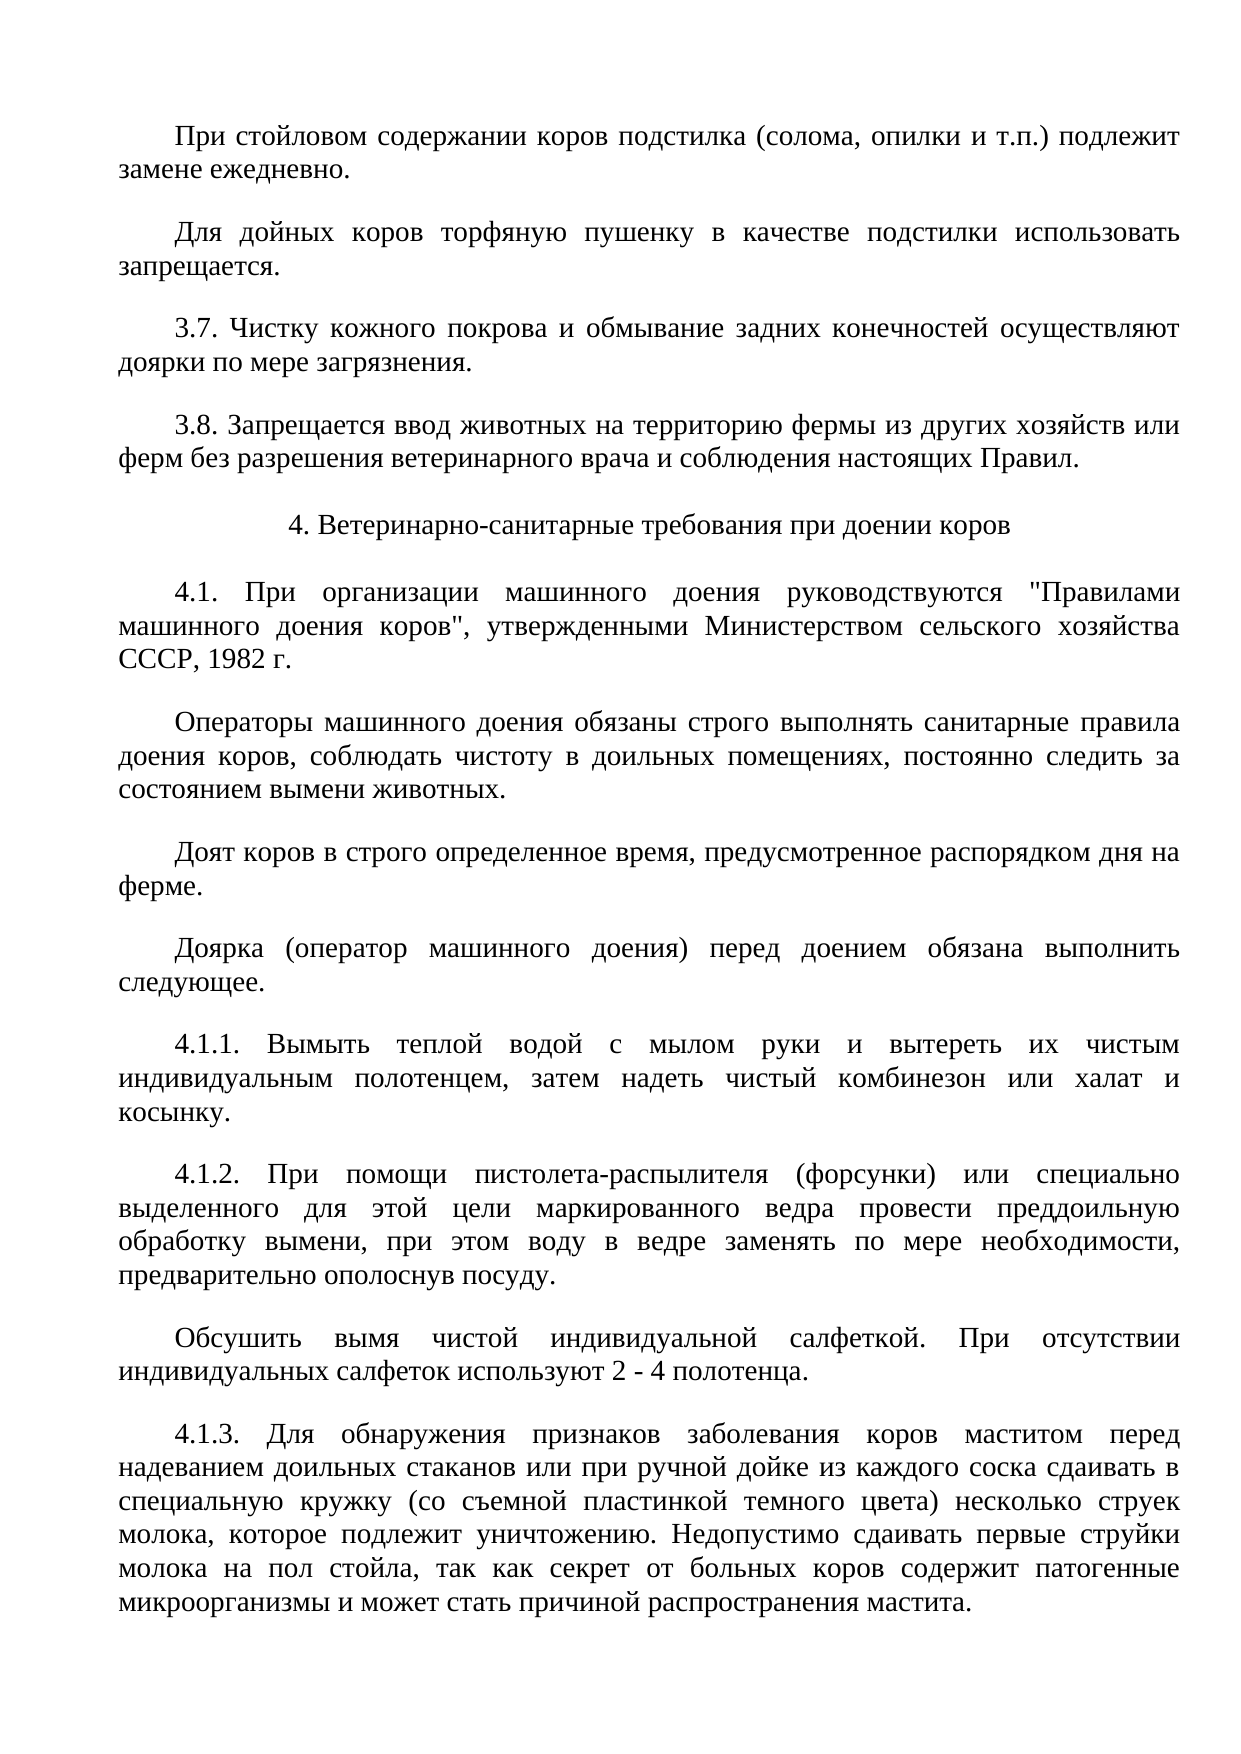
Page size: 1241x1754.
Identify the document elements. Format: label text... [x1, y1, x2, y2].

text Обсушить вымя чистой индивидуальной салфеткой. При отсутствии индивидуальных салфеток используют 2 - 4 полотенца. [118, 1320, 1181, 1387]
text Для дойных коров торфяную пушенку в качестве подстилки использовать запрещается. [118, 214, 1181, 281]
text 3.8. Запрещается ввод животных на территорию фермы из других хозяйств или ферм без разрешения ветеринарного врача и соблюдения настоящих Правил. [118, 407, 1181, 474]
text 4.1. При организации машинного доения руководствуются "Правилами машинного доения коров", утвержденными Министерством сельского хозяйства СССР, 1982 г. [118, 574, 1181, 675]
text При стойловом содержании коров подстилка (солома, опилки и т.п.) подлежит замене ежедневно. [118, 118, 1181, 185]
text 3.7. Чистку кожного покрова и обмывание задних конечностей осуществляют доярки по мере загрязнения. [118, 311, 1181, 378]
text 4.1.2. При помощи пистолета-распылителя (форсунки) или специально выделенного для этой цели маркированного ведра провести преддоильную обработку вымени, при этом воду в ведре заменять по мере необходимости, предварительно ополоснув посуду. [118, 1156, 1181, 1291]
text Операторы машинного доения обязаны строго выполнять санитарные правила доения коров, соблюдать чистоту в доильных помещениях, постоянно следить за состоянием вымени животных. [118, 704, 1181, 805]
text 4. Ветеринарно-санитарные требования при доении коров [118, 507, 1181, 541]
text Доят коров в строго определенное время, предусмотренное распорядком дня на ферме. [118, 834, 1181, 901]
text 4.1.1. Вымыть теплой водой с мылом руки и вытереть их чистым индивидуальным полотенцем, затем надеть чистый комбинезон или халат и косынку. [118, 1027, 1181, 1127]
text 4.1.3. Для обнаружения признаков заболевания коров маститом перед надеванием доильных стаканов или при ручной дойке из каждого соска сдаивать в специальную кружку (со съемной пластинкой темного цвета) несколько струек молока, которое подлежит уничтожению. Недопустимо сдаивать первые струйки молока на пол стойла, так как секрет от больных коров содержит патогенные микроорганизмы и может стать причиной распространения мастита. [118, 1416, 1181, 1617]
text Доярка (оператор машинного доения) перед доением обязана выполнить следующее. [118, 930, 1181, 997]
